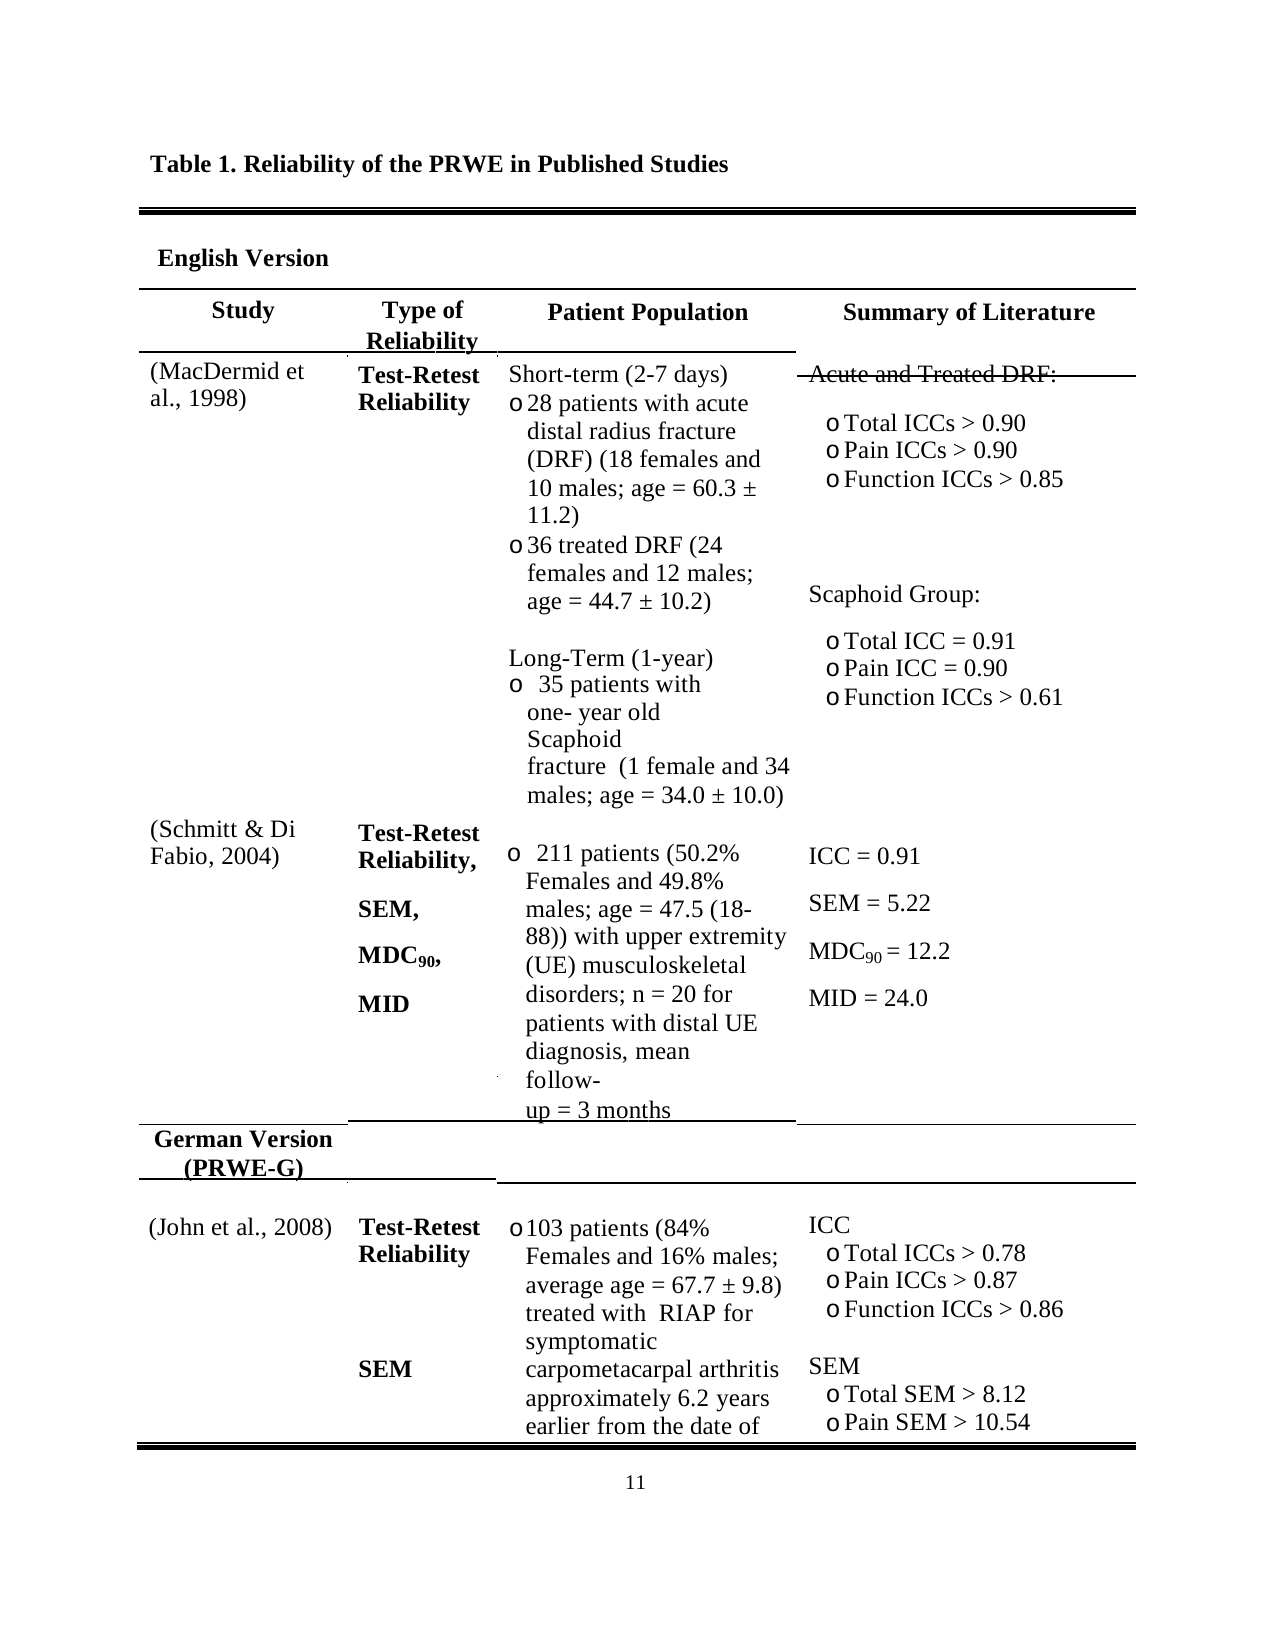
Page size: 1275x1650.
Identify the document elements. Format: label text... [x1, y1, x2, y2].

text Reliability [138, 326, 1102, 355]
text Long-Term (1-year) [508, 644, 785, 671]
text fracture (1 female and 34 [527, 752, 791, 779]
text Reliability, [358, 847, 481, 874]
text Patient Population Summary of Literature [547, 297, 1102, 326]
text males; age = 34.0 ± 10.0) [527, 780, 788, 808]
text MDC90 = 12.2 [808, 936, 1102, 967]
text oTotal ICCs > 0.90 oPain ICCs > 0.90 oFunction ICCs > 0.85 [825, 409, 1066, 494]
text MID = 24.0 [808, 983, 1102, 1012]
text o103 patients (84% Females and 16% males; average age = 67.7 ± 9.8) treated with RIAP for symptomatic carpometacarpal arthritis approximately 6.2 years earlier from the date of [508, 1212, 785, 1439]
text oPain SEM > 10.54 [825, 1409, 1102, 1438]
text Scaphoid Group: [808, 579, 1102, 608]
text 11.2) [527, 502, 785, 529]
text o 35 patients with one- year old Scaphoid [508, 671, 748, 752]
text 88)) with upper extremity [525, 923, 789, 950]
text English Version [157, 243, 1102, 272]
text Acute and Treated DRF: [808, 359, 1102, 388]
text up = 3 months [348, 1095, 1102, 1124]
text Reliability [358, 389, 478, 416]
text (UE) musculoskeletal disorders; n = 20 for patients with distal UE diagnosis, mean follow- [525, 950, 770, 1094]
text Table 1. Reliability of the PRWE in Published Studies [150, 149, 1102, 178]
text Short-term (2-7 days) [508, 359, 785, 387]
text (Schmitt & Di [150, 814, 303, 843]
text o36 treated DRF (24 females and 12 males; age = 44.7 ± 10.2) [508, 530, 754, 615]
text 10 males; age = 60.3 ± [527, 473, 785, 502]
text Study Type of [211, 295, 469, 324]
text SEM, MDC90, MID [358, 894, 445, 1018]
text Reliability [358, 1241, 497, 1268]
text ICC = 0.91 [808, 841, 1102, 869]
text SEM [808, 1352, 1102, 1379]
text (PRWE-G) [134, 1153, 501, 1182]
text oTotal SEM > 8.12 [825, 1379, 1102, 1409]
text oTotal ICCs > 0.78 oPain ICCs > 0.87 oFunction ICCs > 0.86 [825, 1239, 1066, 1325]
text oTotal ICC = 0.91 oPain ICC = 0.90 oFunction ICCs > 0.61 [825, 627, 1066, 713]
text (MacDermid et al., 1998) [150, 358, 307, 412]
text SEM = 5.22 [808, 888, 1102, 917]
text o 211 patients (50.2% Females and 49.8% males; age = 47.5 (18- [506, 838, 755, 923]
text (John et al., 2008) Test-Retest [146, 1212, 482, 1241]
text o28 patients with acute distal radius fracture (DRF) (18 females and [508, 388, 762, 472]
text Test-Retest [358, 818, 484, 847]
text SEM [358, 1354, 497, 1383]
text ICC [808, 1210, 1102, 1237]
text German Version [153, 1124, 337, 1153]
text Fabio, 2004) [150, 843, 303, 870]
text Test-Retest [358, 360, 484, 389]
